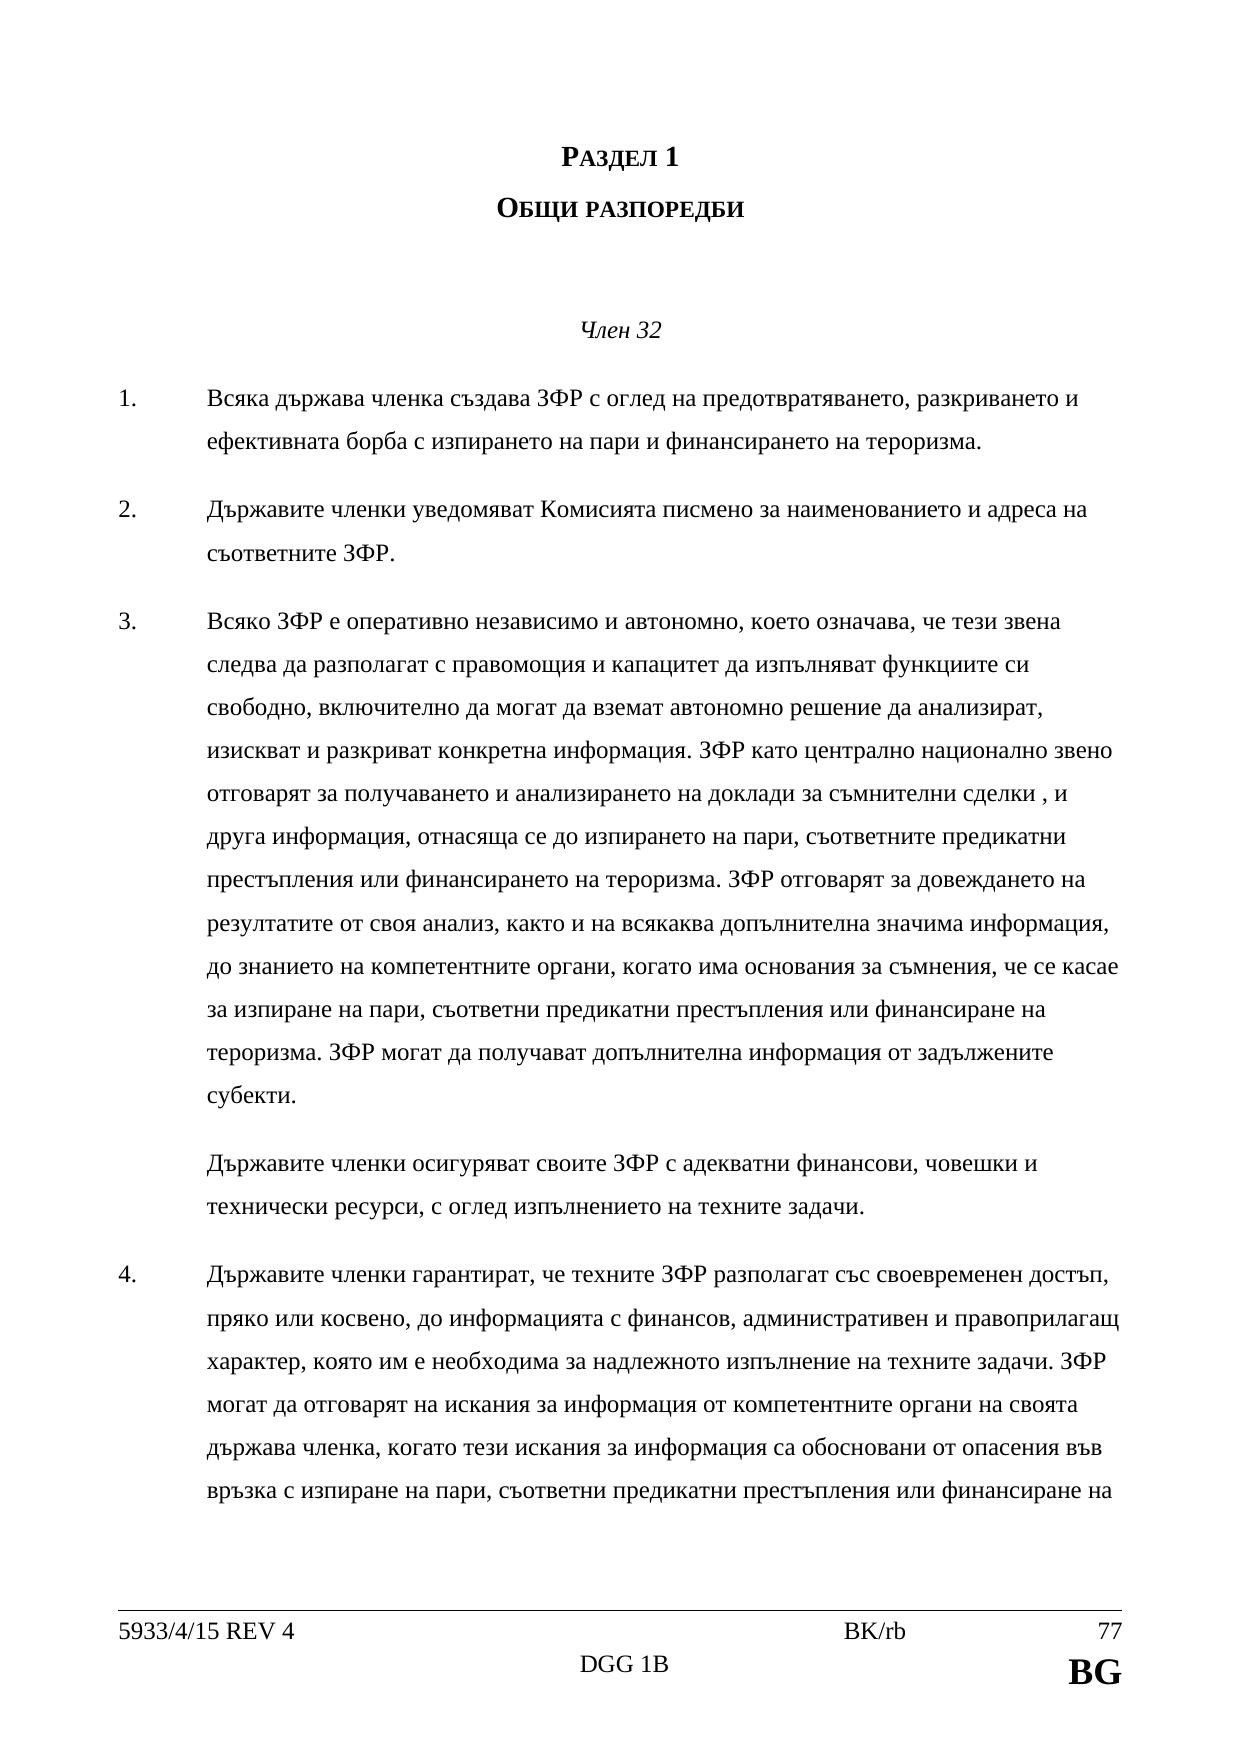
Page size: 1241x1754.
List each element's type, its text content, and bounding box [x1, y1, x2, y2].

text 3. Всяко ЗФР е оперативно независимо и автономно, което означава, че тези звена следва да разполагат с правомощия и капацитет да изпълняват функциите си свободно, включително да могат да вземат автономно решение да анализират, изискват и разкриват конкретна информация. ЗФР като централно национално звено отговарят за получаването и анализирането на доклади за съмнителни сделки , и друга информация, отнасяща се до изпирането на пари, съответните предикатни престъпления или финансирането на тероризма. ЗФР отговарят за довеждането на резултатите от своя анализ, както и на всякаква допълнителна значима информация, до знанието на компетентните органи, когато има основания за съмнения, че се касае за изпиране на пари, съответни предикатни престъпления или финансиране на тероризма. ЗФР могат да получават допълнителна информация от задължените субекти. [118, 606, 1122, 1109]
title Раздел 1 Общи разпоредби [118, 139, 1122, 223]
text Държавите членки осигуряват своите ЗФР с адекватни финансови, човешки и технически ресурси, с оглед изпълнението на техните задачи. [207, 1148, 1122, 1220]
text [118, 1259, 1122, 1504]
text 1. Всяка държава членка създава ЗФР с оглед на предотвратяването, разкриването и ефективната борба с изпирането на пари и финансирането на тероризма. [118, 383, 1122, 455]
text 2. Държавите членки уведомяват Комисията писмено за наименованието и адреса на съответните ЗФР. [118, 494, 1122, 566]
text Член 32 [118, 315, 1122, 344]
